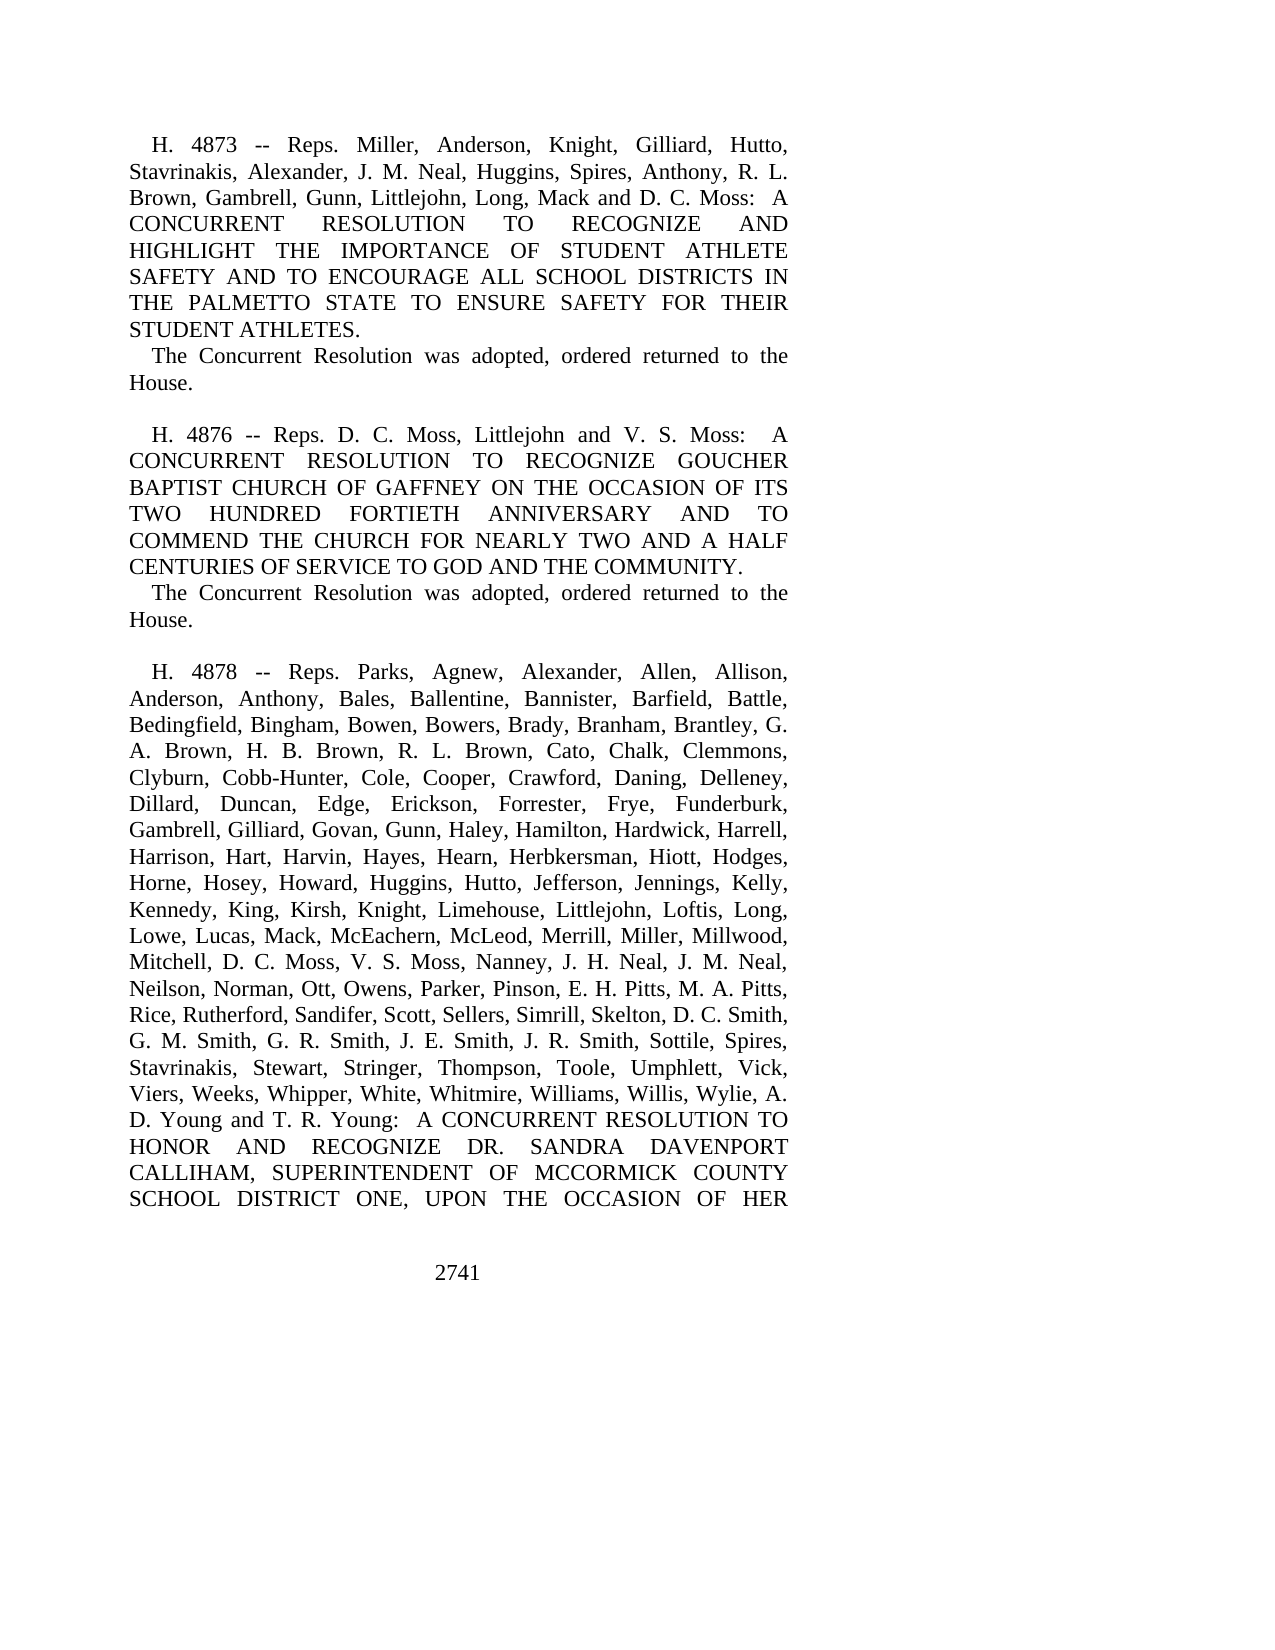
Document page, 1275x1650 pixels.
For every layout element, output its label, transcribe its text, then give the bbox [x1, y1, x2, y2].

text The Concurrent Resolution was adopted, ordered returned to the House. [129, 342, 789, 395]
text The Concurrent Resolution was adopted, ordered returned to the House. [129, 579, 789, 632]
text H. 4876 -- Reps. D. C. Moss, Littlejohn and V. S. Moss: A CONCURRENT RESOLUTION TO RECOGNIZE GOUCHER BAPTIST CHURCH OF GAFFNEY ON THE OCCASION OF ITS TWO HUNDRED FORTIETH ANNIVERSARY AND TO COMMEND THE CHURCH FOR NEARLY TWO AND A HALF CENTURIES OF SERVICE TO GOD AND THE COMMUNITY. [129, 421, 789, 579]
text H. 4873 -- Reps. Miller, Anderson, Knight, Gilliard, Hutto, Stavrinakis, Alexander, J. M. Neal, Huggins, Spires, Anthony, R. L. Brown, Gambrell, Gunn, Littlejohn, Long, Mack and D. C. Moss: A CONCURRENT RESOLUTION TO RECOGNIZE AND HIGHLIGHT THE IMPORTANCE OF STUDENT ATHLETE SAFETY AND TO ENCOURAGE ALL SCHOOL DISTRICTS IN THE PALMETTO STATE TO ENSURE SAFETY FOR THEIR STUDENT ATHLETES. [129, 131, 789, 342]
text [129, 658, 789, 1212]
